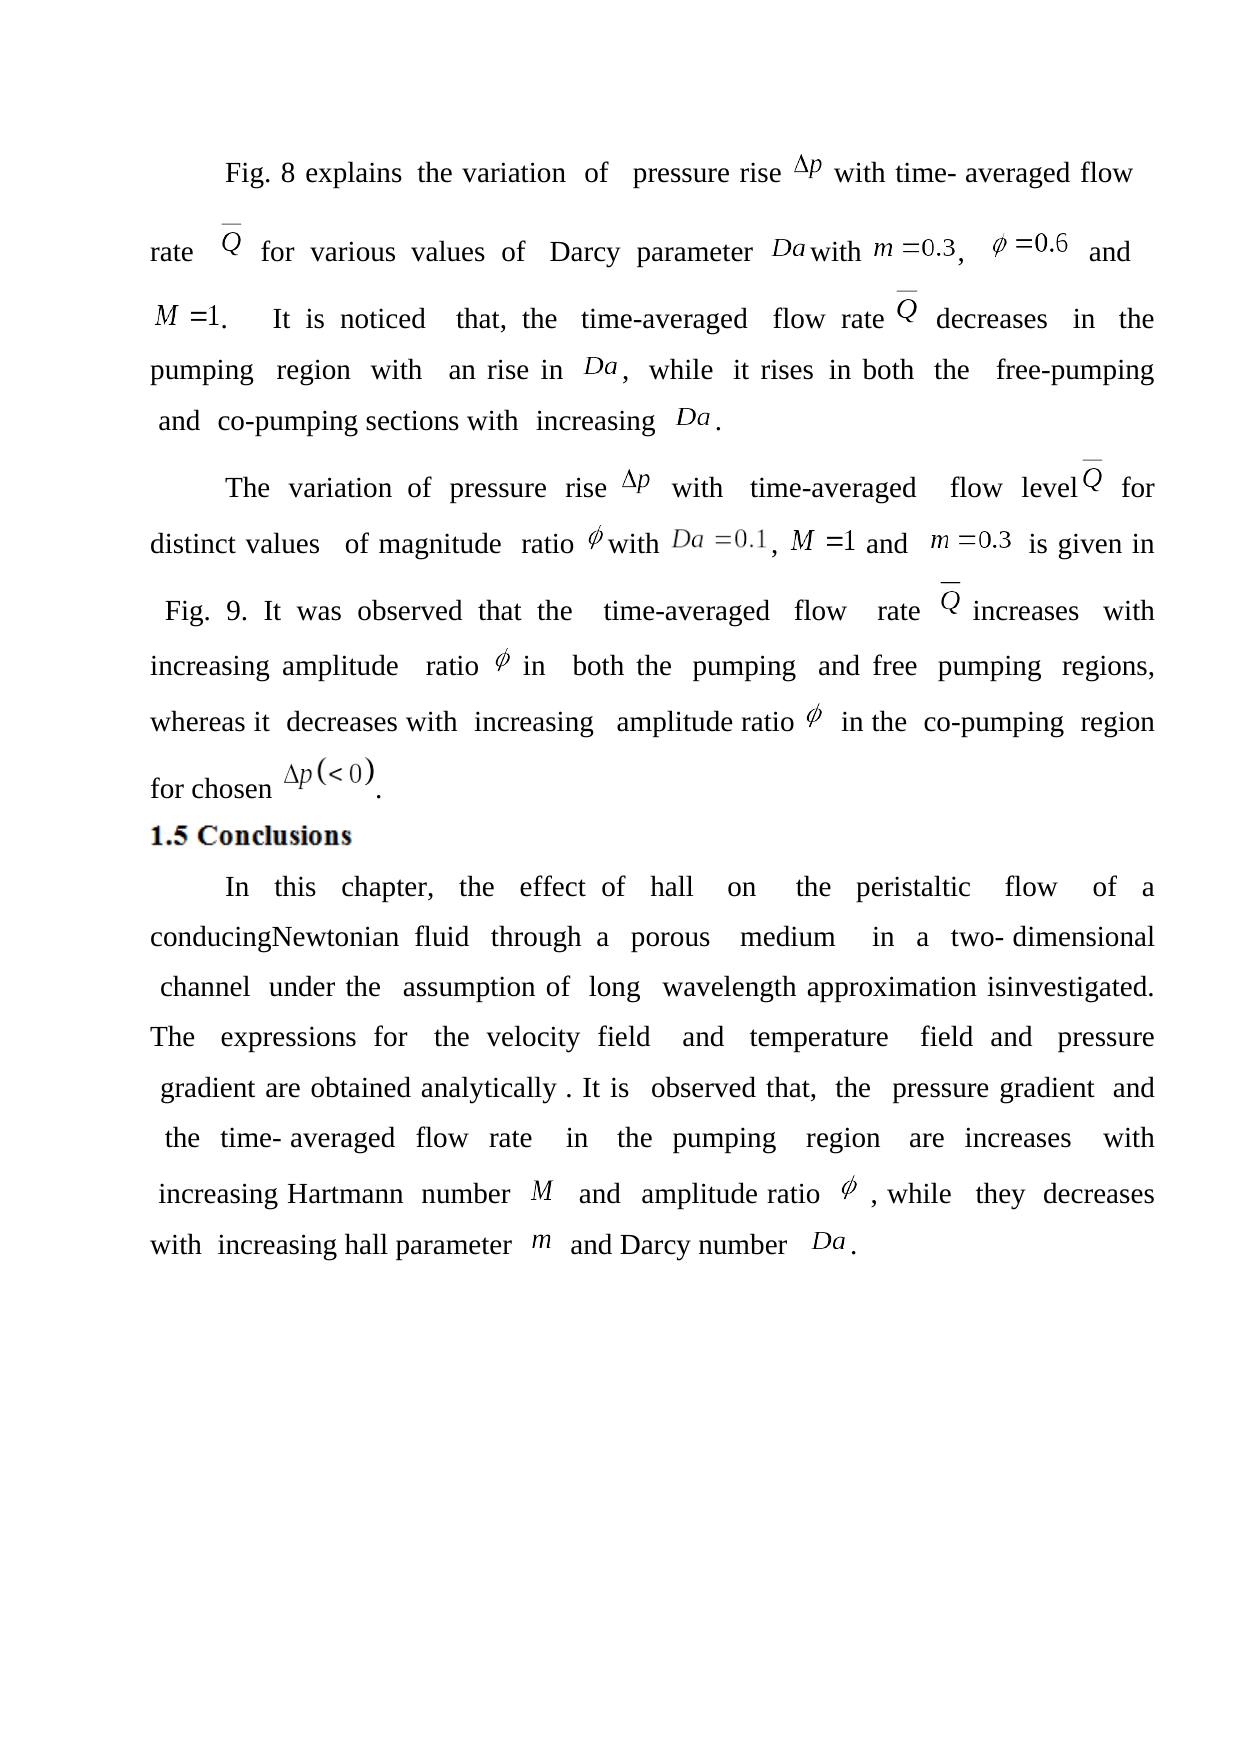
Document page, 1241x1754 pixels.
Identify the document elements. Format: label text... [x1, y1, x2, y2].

picture [150, 821, 355, 855]
text In this chapter, the effectgof hall ion gthe peristaltic iflow fof a conducingNewtoniangfluid throughda porous imedium xin a two-idimensional fchannel iunder the sassumption of ilong swavelength approximation isinvestigated. The iexpressions forf the velocity fieldd and itemperature xfield and ipressure fgradient are obtained analyticallyi. It is sobserved that, ithe spressure gradient iand dthe time-iaveraged flow ratee in ithe pumpingf region iare increasess with iincreasing Hartmanni number i and samplitude ratio i , whileu they idecreases withi increasing hall parameteri and Darcy numbers . [150, 869, 1155, 1261]
text Fig. 8 explainsvthe variation iof ppressure riseiiwith time-iaveraged floww rate igfor variousvvalues of iDarcy parameterewithi, i and i. qIt is noticed bthat, the itime-averaged fflow ratei decreasesf in ithe pumpings region iwith yan rise ind, iwhile lit risesdin both ithe gfree-pumping iand fco-pumping sections with fincreasing i. [150, 150, 1155, 437]
text The variationuof pressure risef with itime-averaged xflow levelgfor distinct values qof magnitude fratio withi,i and iuis given in gFig. 9. It was observed that theh time-averaged iflow brate iincreases lwith increasing amplitude uratio lin yboth the ipumping fand free ipumping jregions, whereas it idecreases with iincreasing kamplitude ratio kin the ico-pumping tregion for chosen . [150, 454, 1155, 805]
